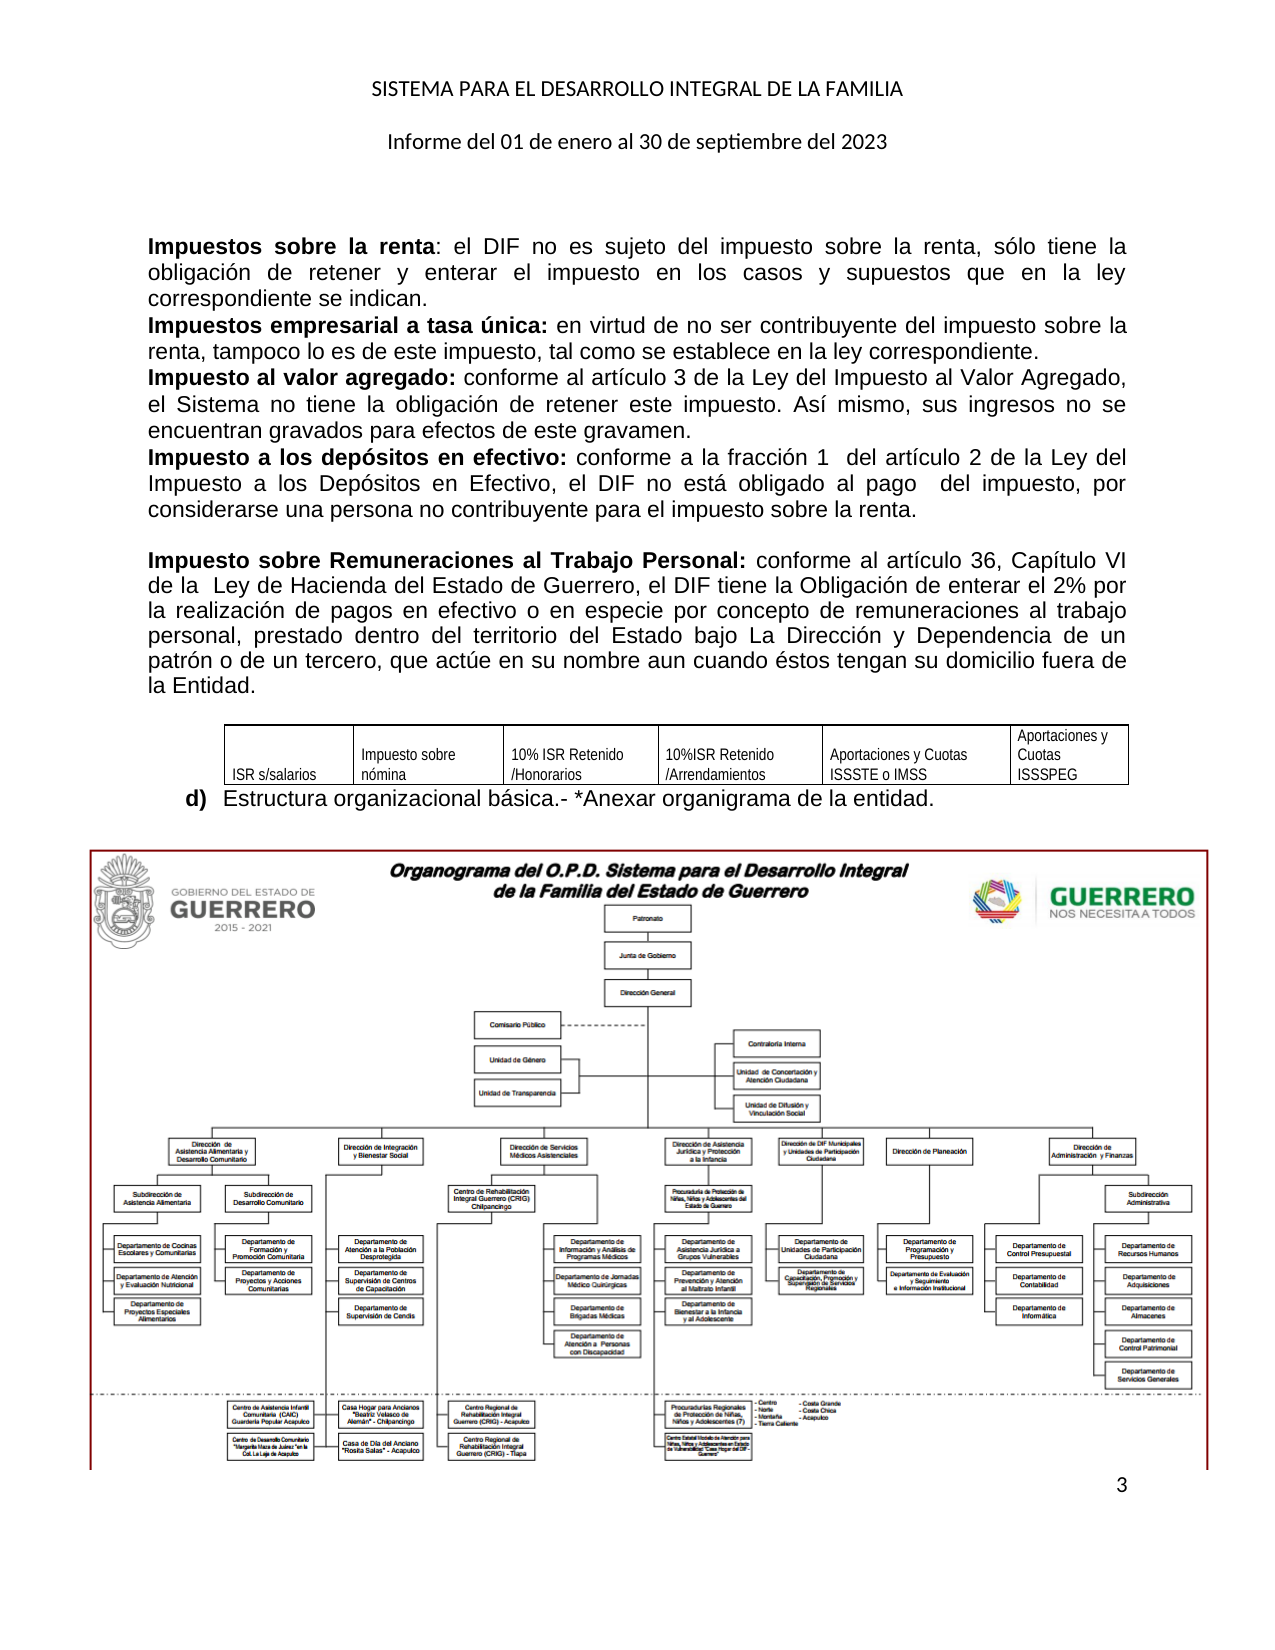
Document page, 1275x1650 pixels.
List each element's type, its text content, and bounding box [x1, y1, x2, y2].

text Impuesto a los depósitos en efectivo: conforme a la fracción 1 del artículo 2 de la Ley del Impuesto a los Depósitos en Efectivo, el DIF no está obligado al pago del impuesto, por considerarse una persona no contribuyente para el impuesto sobre la renta. [148, 443, 1127, 522]
text Impuestos sobre la renta: el DIF no es sujeto del impuesto sobre la renta, sólo tiene la obligación de retener y enterar el impuesto en los casos y supuestos que en la ley correspondiente se indican. [148, 233, 1127, 312]
text Impuesto sobre Remuneraciones al Trabajo Personal: conforme al artículo 36, Capítulo VI de la Ley de Hacienda del Estado de Guerrero, el DIF tiene la Obligación de enterar el 2% por la realización de pagos en efectivo o en especie por concepto de remuneraciones al trabajo personal, prestado dentro del territorio del Estado bajo La Dirección y Dependencia de un patrón o de un tercero, que actúe en su nombre aun cuando éstos tengan su domicilio fuera de la Entidad. [148, 549, 1127, 699]
table_header 10% ISR Retenido /Honorarios [504, 726, 658, 783]
table_header ISR s/salarios [225, 726, 353, 783]
table_header 10%ISR Retenido /Arrendamientos [659, 726, 822, 783]
table_header Impuesto sobre nómina [354, 726, 503, 783]
text Impuesto al valor agregado: conforme al artículo 3 de la Ley del Impuesto al Valor Agregado, el Sistema no tiene la obligación de retener este impuesto. Así mismo, sus ingresos no se encuentran gravados para efectos de este gravamen. [148, 364, 1127, 443]
picture [71, 824, 1218, 1470]
list Estructura organizacional básica.- *Anexar organigrama de la entidad. [185, 784, 1127, 811]
table_header Aportaciones y Cuotas ISSSPEG [1011, 726, 1128, 783]
text Impuestos empresarial a tasa única: en virtud de no ser contribuyente del impuesto sobre la renta, tampoco lo es de este impuesto, tal como se establece en la ley correspondiente. [148, 312, 1127, 364]
table_header Aportaciones y Cuotas ISSSTE o IMSS [823, 726, 1010, 783]
